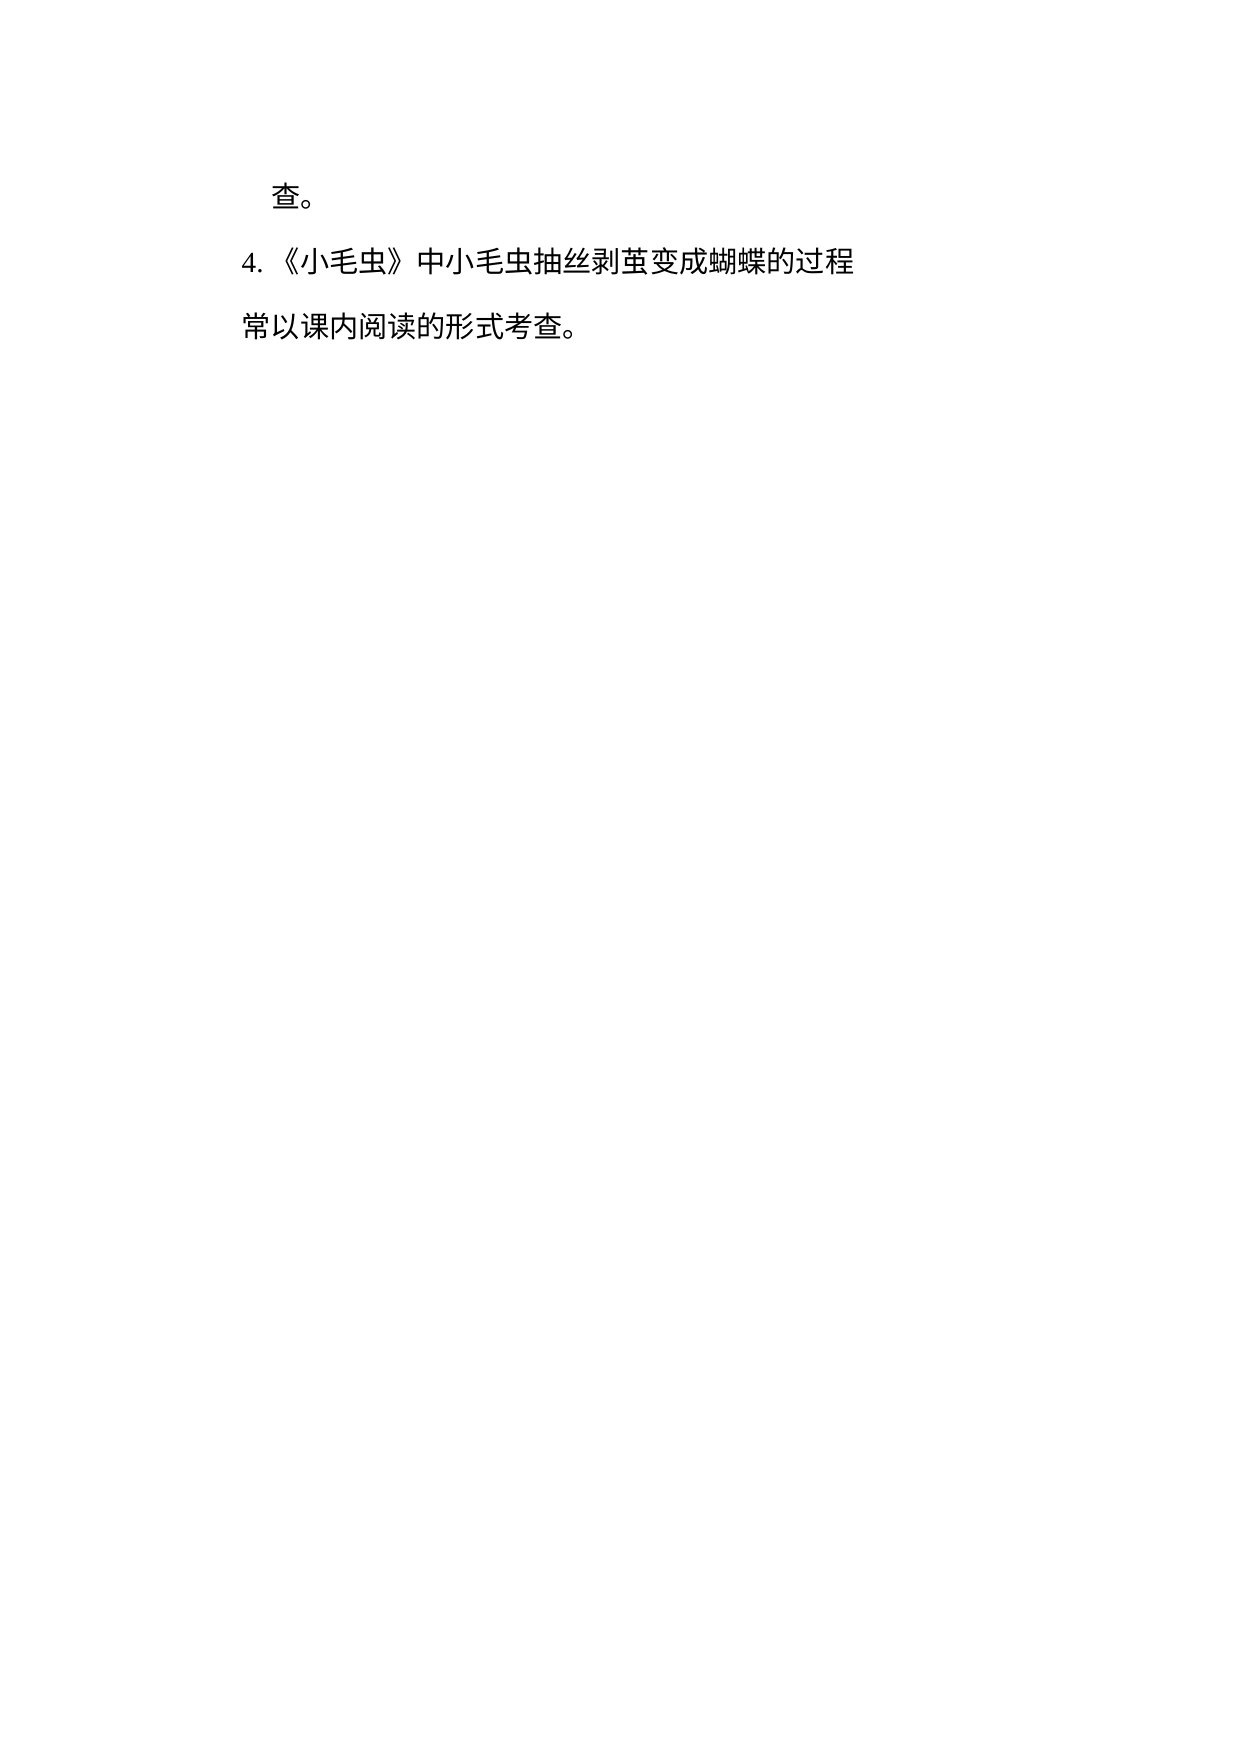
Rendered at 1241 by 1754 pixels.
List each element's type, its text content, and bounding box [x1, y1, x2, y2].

text 4. 《小毛虫》中小毛虫抽丝剥茧变成蝴蝶的过程 [183, 227, 1058, 292]
text 常以课内阅读的形式考查。 [183, 292, 1058, 357]
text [227, 162, 1058, 227]
